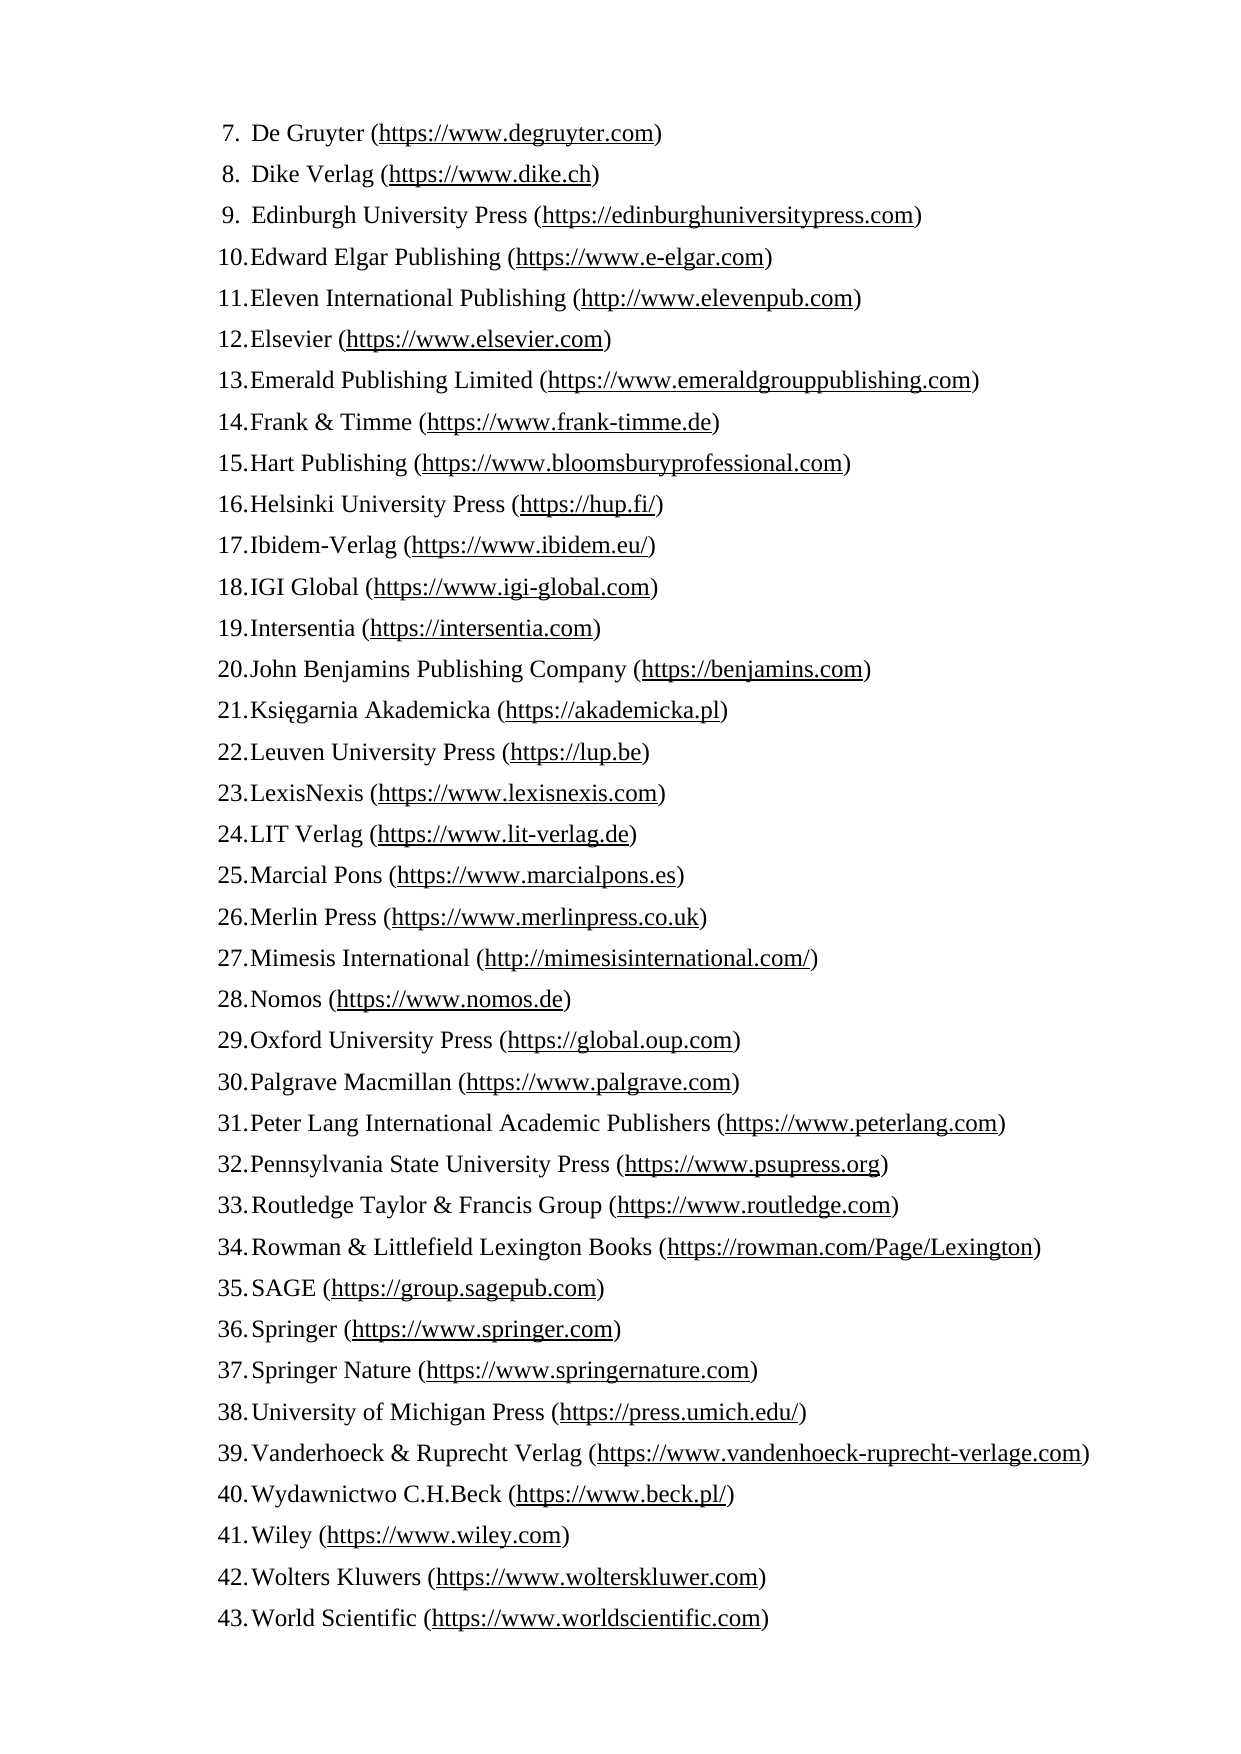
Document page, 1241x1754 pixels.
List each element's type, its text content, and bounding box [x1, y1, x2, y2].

list Edinburgh University Press (https://edinburghuniversitypress.com) [222, 201, 1181, 229]
list Springer (https://www.springer.com) [217, 1314, 1181, 1343]
list LIT Verlag (https://www.lit-verlag.de) [217, 819, 1181, 848]
list Intersentia (https://intersentia.com) [217, 613, 1181, 642]
list Eleven International Publishing (http://www.elevenpub.com) [217, 283, 1181, 312]
list Księgarnia Akademicka (https://akademicka.pl) [217, 696, 1181, 724]
list Dike Verlag (https://www.dike.ch) [222, 159, 1181, 188]
list SAGE (https://group.sagepub.com) [217, 1273, 1181, 1302]
list Pennsylvania State University Press (https://www.psupress.org) [217, 1149, 1181, 1178]
list Routledge Taylor & Francis Group (https://www.routledge.com) [217, 1191, 1181, 1219]
list Springer Nature (https://www.springernature.com) [217, 1356, 1181, 1384]
list Oxford University Press (https://global.oup.com) [217, 1026, 1181, 1054]
list Vanderhoeck & Ruprecht Verlag (https://www.vandenhoeck-ruprecht-verlage.com) [217, 1438, 1181, 1467]
list Mimesis International (http://mimesisinternational.com/) [217, 943, 1181, 972]
list LexisNexis (https://www.lexisnexis.com) [217, 778, 1181, 807]
list Edward Elgar Publishing (https://www.e-elgar.com) [217, 242, 1181, 271]
list Elsevier (https://www.elsevier.com) [217, 324, 1181, 353]
list Wolters Kluwers (https://www.wolterskluwer.com) [217, 1562, 1181, 1591]
list Leuven University Press (https://lup.be) [217, 737, 1181, 766]
list Frank & Timme (https://www.frank-timme.de) [217, 407, 1181, 436]
list Helsinki University Press (https://hup.fi/) [217, 489, 1181, 518]
list Peter Lang International Academic Publishers (https://www.peterlang.com) [217, 1108, 1181, 1137]
list University of Michigan Press (https://press.umich.edu/) [217, 1397, 1181, 1426]
list Ibidem-Verlag (https://www.ibidem.eu/) [217, 531, 1181, 559]
list Wydawnictwo C.H.Beck (https://www.beck.pl/) [217, 1479, 1181, 1508]
list Palgrave Macmillan (https://www.palgrave.com) [217, 1067, 1181, 1096]
list Rowman & Littlefield Lexington Books (https://rowman.com/Page/Lexington) [217, 1232, 1181, 1261]
list Merlin Press (https://www.merlinpress.co.uk) [217, 902, 1181, 931]
list John Benjamins Publishing Company (https://benjamins.com) [217, 654, 1181, 683]
list Marcial Pons (https://www.marcialpons.es) [217, 861, 1181, 889]
list Nomos (https://www.nomos.de) [217, 984, 1181, 1013]
list De Gruyter (https://www.degruyter.com) [222, 118, 1181, 147]
list Emerald Publishing Limited (https://www.emeraldgrouppublishing.com) [217, 366, 1181, 394]
list Wiley (https://www.wiley.com) [217, 1521, 1181, 1549]
list IGI Global (https://www.igi-global.com) [217, 572, 1181, 601]
list Hart Publishing (https://www.bloomsburyprofessional.com) [217, 448, 1181, 477]
list World Scientific (https://www.worldscientific.com) [217, 1603, 1181, 1632]
